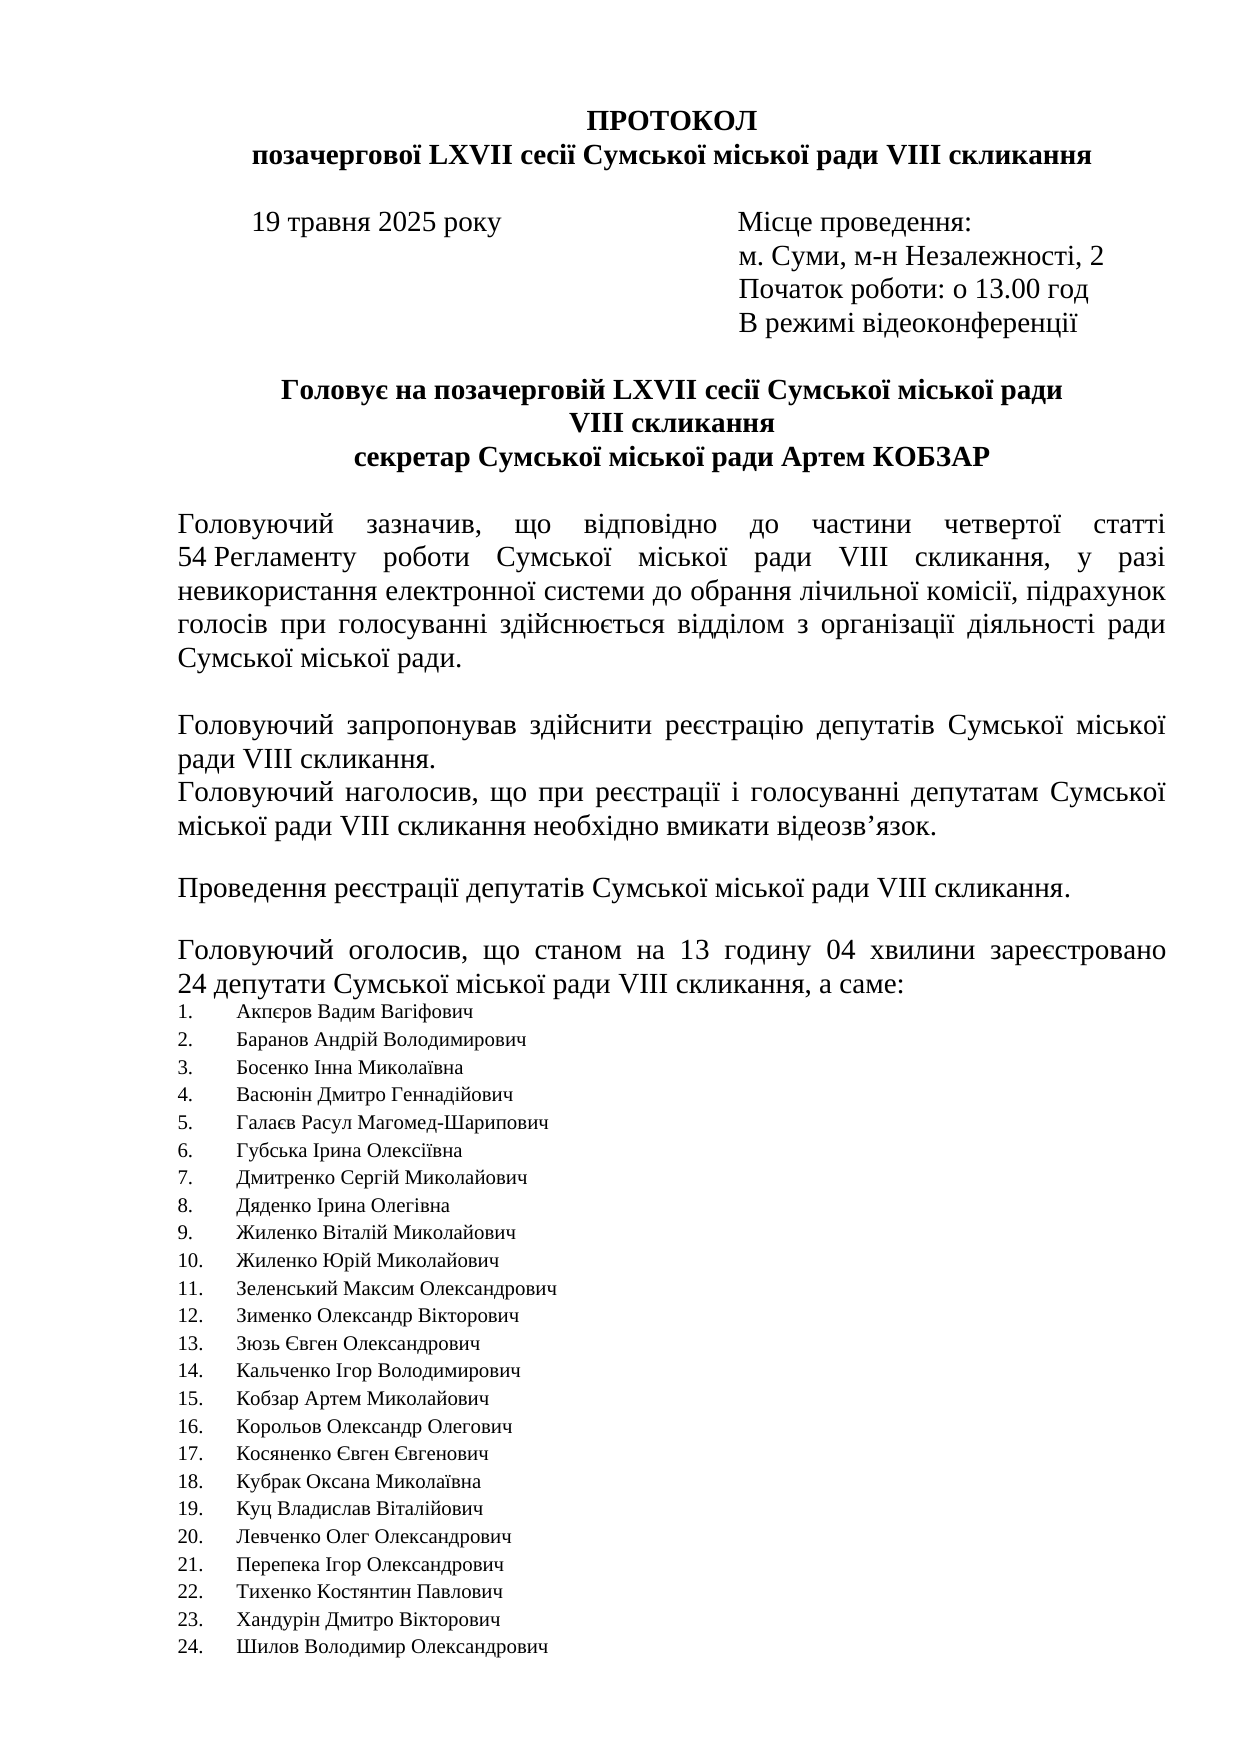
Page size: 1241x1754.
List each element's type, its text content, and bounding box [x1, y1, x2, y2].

text секретар Сумської міської ради Артем КОБЗАР [177, 439, 1167, 472]
list Шилов Володимир Олександрович [177, 1634, 1167, 1658]
text Проведення реєстрації депутатів Сумської міської ради VIІІ скликання. [177, 870, 1167, 904]
list Босенко Інна Миколаївна [177, 1055, 1167, 1079]
list Зюзь Євген Олександрович [177, 1331, 1167, 1355]
list Левченко Олег Олександрович [177, 1524, 1167, 1548]
list Баранов Андрій Володимирович [177, 1027, 1167, 1051]
text Головуючий запропонував здійснити реєстрацію депутатів Сумської міської ради VIII скликання. [177, 707, 1167, 774]
list Кальченко Ігор Володимирович [177, 1358, 1167, 1382]
list Дмитренко Сергій Миколайович [177, 1165, 1167, 1189]
list Кобзар Артем Миколайович [177, 1386, 1167, 1410]
list Корольов Олександр Олегович [177, 1413, 1167, 1438]
text Головує на позачерговій LXVII сесії Сумської міської ради VІІI скликання [177, 372, 1167, 439]
list Дяденко Ірина Олегівна [177, 1193, 1167, 1217]
list Хандурін Дмитро Вікторович [177, 1607, 1167, 1631]
list Галаєв Расул Магомед-Шарипович [177, 1110, 1167, 1134]
text Головуючий оголосив, що станом на 13 годину 04 хвилини зареєстровано 24 депутати Сумської міської ради VIII скликання, а саме: [177, 932, 1167, 999]
list Куц Владислав Віталійович [177, 1496, 1167, 1520]
text Початок роботи: о 13.00 год [738, 271, 1167, 305]
text ПРОТОКОЛ [177, 103, 1167, 137]
list Акпєров Вадим Вагіфович [177, 999, 1167, 1023]
text Головуючий наголосив, що при реєстрації і голосуванні депутатам Сумської міської ради VIII скликання необхідно вмикати відеозв’язок. [177, 774, 1167, 841]
text позачергової LXVII сесії Сумської міської ради VІІI скликання [177, 137, 1167, 171]
text 19 травня 2025 року Місце проведення: [177, 204, 1167, 238]
list Жиленко Юрій Миколайович [177, 1248, 1167, 1272]
text Головуючий зазначив, що відповідно до частини четвертої статті 54 Регламенту роботи Сумської міської ради VIІІ скликання, у разі невикористання електронної системи до обрання лічильної комісії, підрахунок голосів при голосуванні здійснюється відділом з організації діяльності ради Сумської міської ради. [177, 506, 1167, 674]
list Васюнін Дмитро Геннадійович [177, 1082, 1167, 1106]
list Жиленко Віталій Миколайович [177, 1220, 1167, 1244]
list Перепека Ігор Олександрович [177, 1552, 1167, 1576]
list Кубрак Оксана Миколаївна [177, 1469, 1167, 1493]
list Тихенко Костянтин Павлович [177, 1579, 1167, 1603]
text В режимі відеоконференції [738, 305, 1167, 338]
list Зименко Олександр Вікторович [177, 1303, 1167, 1327]
list Губська Ірина Олексіївна [177, 1137, 1167, 1162]
list Зеленський Максим Олександрович [177, 1276, 1167, 1299]
list Косяненко Євген Євгенович [177, 1441, 1167, 1465]
text м. Суми, м-н Незалежності, 2 [738, 238, 1167, 271]
